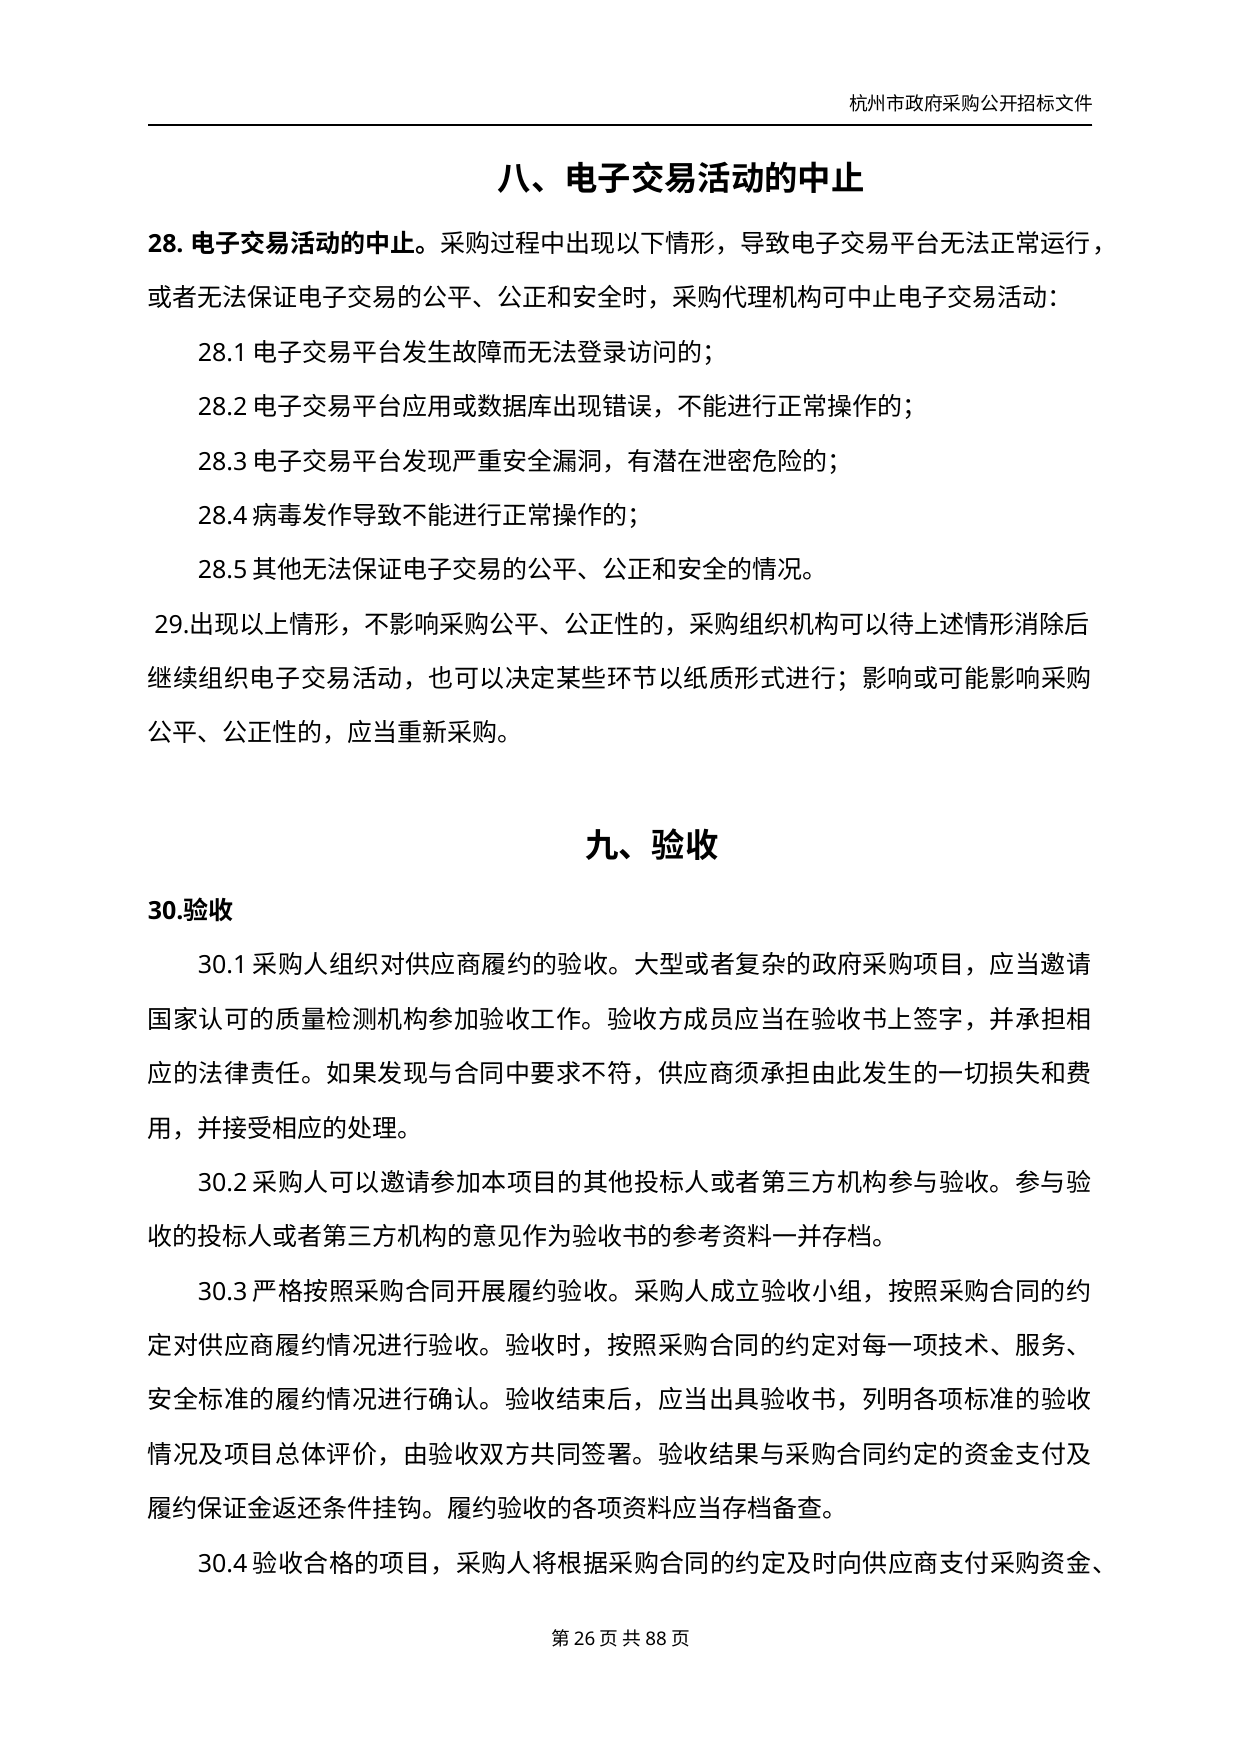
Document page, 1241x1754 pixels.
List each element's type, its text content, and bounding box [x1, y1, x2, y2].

text 九、验收 [160, 818, 1092, 867]
text 28.4病毒发作导致不能进行正常操作的； [148, 495, 1092, 532]
text 28.2电子交易平台应用或数据库出现错误，不能进行正常操作的； [148, 387, 1092, 423]
text 八、电子交易活动的中止 [148, 151, 1092, 199]
text 30.3严格按照采购合同开展履约验收。采购人成立验收小组，按照采购合同的约定对供应商履约情况进行验收。验收时，按照采购合同的约定对每一项技术、服务、安全标准的履约情况进行确认。验收结束后，应当出具验收书，列明各项标准的验收情况及项目总体评价，由验收双方共同签署。验收结果与采购合同约定的资金支付及履约保证金返还条件挂钩。履约验收的各项资料应当存档备查。 [148, 1271, 1092, 1525]
text 30.验收 [148, 891, 1092, 927]
text 30.2采购人可以邀请参加本项目的其他投标人或者第三方机构参与验收。参与验收的投标人或者第三方机构的意见作为验收书的参考资料一并存档。 [148, 1162, 1092, 1253]
text 28.3电子交易平台发现严重安全漏洞，有潜在泄密危险的； [148, 441, 1092, 477]
text 28.1电子交易平台发生故障而无法登录访问的； [148, 332, 1092, 368]
text 28. 电子交易活动的中止。采购过程中出现以下情形，导致电子交易平台无法正常运行，或者无法保证电子交易的公平、公正和安全时，采购代理机构可中止电子交易活动： [148, 223, 1092, 314]
text 30.1采购人组织对供应商履约的验收。大型或者复杂的政府采购项目，应当邀请国家认可的质量检测机构参加验收工作。验收方成员应当在验收书上签字，并承担相应的法律责任。如果发现与合同中要求不符，供应商须承担由此发生的一切损失和费用，并接受相应的处理。 [148, 945, 1092, 1144]
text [148, 1543, 1092, 1579]
text 29.出现以上情形，不影响采购公平、公正性的，采购组织机构可以待上述情形消除后继续组织电子交易活动，也可以决定某些环节以纸质形式进行；影响或可能影响采购公平、公正性的，应当重新采购。 [148, 604, 1092, 749]
text 28.5其他无法保证电子交易的公平、公正和安全的情况。 [148, 550, 1092, 586]
